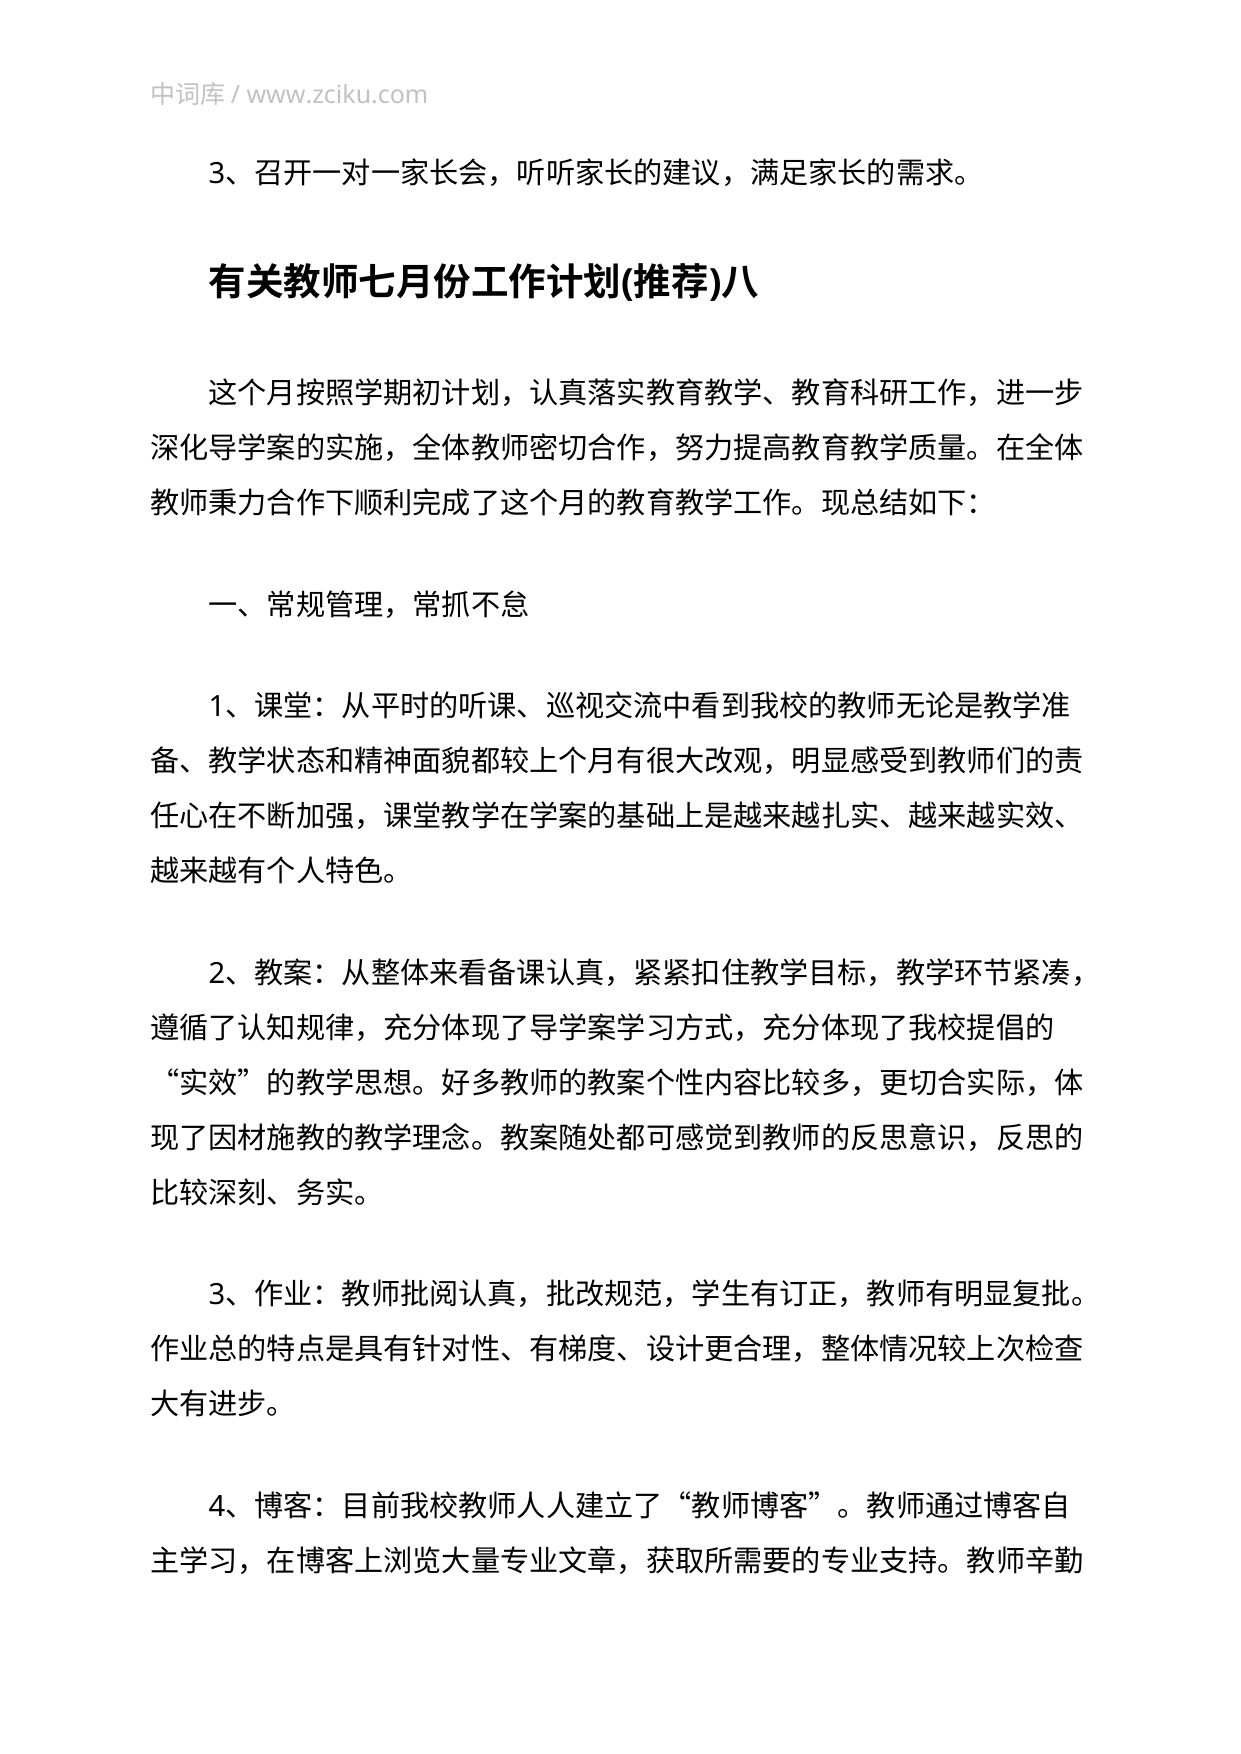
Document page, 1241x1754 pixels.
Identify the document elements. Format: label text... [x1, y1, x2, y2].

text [150, 1483, 1090, 1580]
text 3、召开一对一家长会，听听家长的建议，满足家长的需求。 [150, 150, 1090, 192]
text 这个月按照学期初计划，认真落实教育教学、教育科研工作，进一步深化导学案的实施，全体教师密切合作，努力提高教育教学质量。在全体教师秉力合作下顺利完成了这个月的教育教学工作。现总结如下： [150, 369, 1090, 522]
text 一、常规管理，常抓不怠 [150, 581, 1090, 623]
text 2、教案：从整体来看备课认真，紧紧扣住教学目标，教学环节紧凑，遵循了认知规律，充分体现了导学案学习方式，充分体现了我校提倡的“实效”的教学思想。好多教师的教案个性内容比较多，更切合实际，体现了因材施教的教学理念。教案随处都可感觉到教师的反思意识，反思的比较深刻、务实。 [150, 949, 1090, 1211]
text 3、作业：教师批阅认真，批改规范，学生有订正，教师有明显复批。作业总的特点是具有针对性、有梯度、设计更合理，整体情况较上次检查大有进步。 [150, 1271, 1090, 1423]
text 有关教师七月份工作计划(推荐)八 [150, 252, 1090, 306]
text 1、课堂：从平时的听课、巡视交流中看到我校的教师无论是教学准备、教学状态和精神面貌都较上个月有很大改观，明显感受到教师们的责任心在不断加强，课堂教学在学案的基础上是越来越扎实、越来越实效、越来越有个人特色。 [150, 683, 1090, 890]
